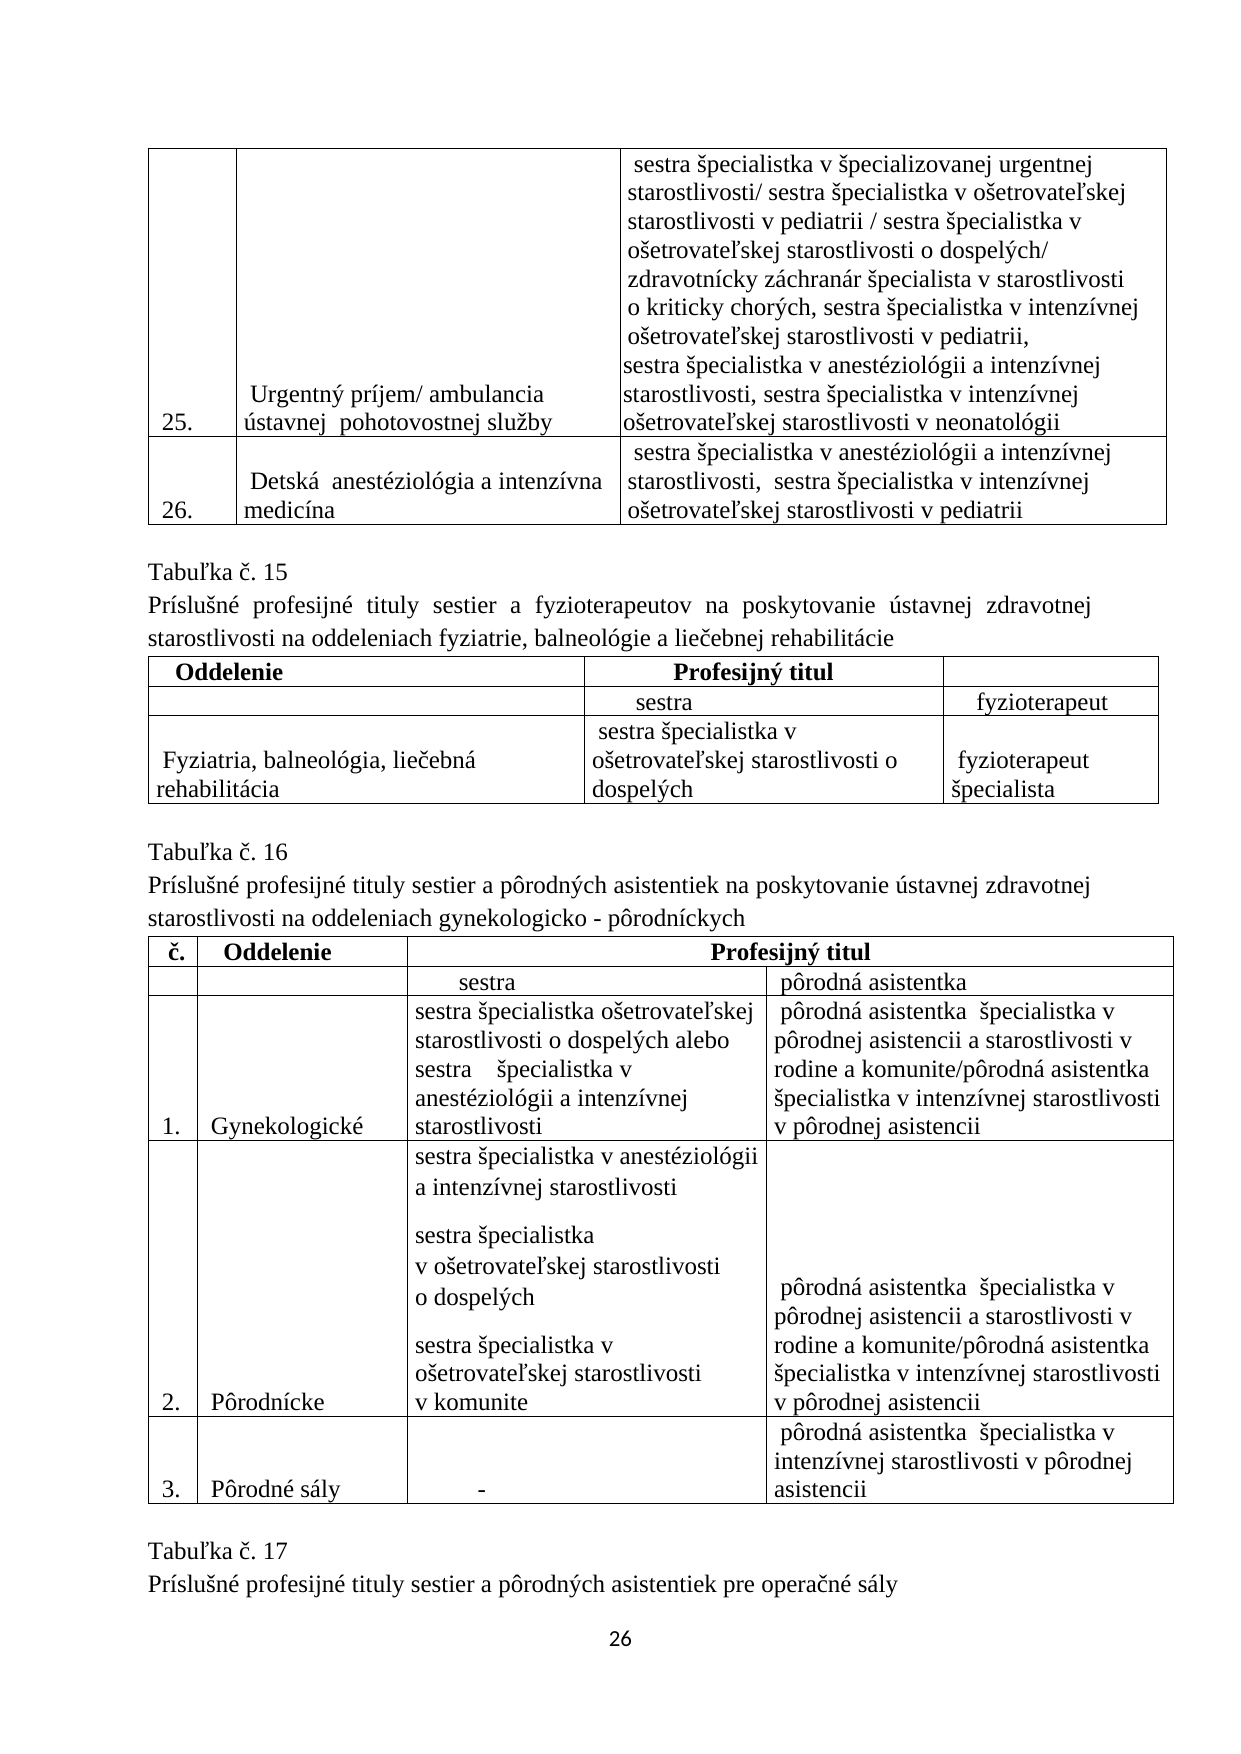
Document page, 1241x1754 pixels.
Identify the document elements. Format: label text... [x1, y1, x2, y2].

table_cell Fyziatria, balneológia, liečebná rehabilitácia [149, 716, 584, 803]
text Tabuľka č. 17 [148, 1536, 1093, 1565]
table_header Oddelenie [149, 657, 584, 686]
table_cell pôrodná asistentka [767, 967, 1173, 995]
text Príslušné profesijné tituly sestier a pôrodných asistentiek na poskytovanie ústavnej zdravotnej starostlivosti na oddeleniach gynekologicko - pôrodníckych [148, 870, 1093, 931]
text Príslušné profesijné tituly sestier a fyzioterapeutov na poskytovanie ústavnej zdravotnej starostlivosti na oddeleniach fyziatrie, balneológie a liečebnej rehabilitácie [148, 590, 1093, 651]
table_cell pôrodná asistentka špecialistka v pôrodnej asistencii a starostlivosti v rodine a komunite/pôrodná asistentka špecialistka v intenzívnej starostlivosti v pôrodnej asistencii [767, 1141, 1173, 1416]
table_cell [198, 967, 407, 995]
text Tabuľka č. 15 [148, 557, 1093, 585]
table_cell sestra špecialistka v špecializovanej urgentnej starostlivosti/ sestra špecialistka v ošetrovateľskej starostlivosti v pediatrii / sestra špecialistka v ošetrovateľskej starostlivosti o dospelých/ zdravotnícky záchranár špecialista v starostlivosti o kriticky chorých, sestra špecialistka v intenzívnej ošetrovateľskej starostlivosti v pediatrii, sestra špecialistka v anestéziológii a intenzívnej starostlivosti, sestra špecialistka v intenzívnej ošetrovateľskej starostlivosti v neonatológii [621, 149, 1166, 436]
table_header č. [149, 937, 197, 966]
table_cell 25. [149, 149, 236, 436]
table_cell fyzioterapeut [944, 687, 1158, 715]
table_header Oddelenie [198, 937, 407, 966]
table_cell [149, 967, 197, 995]
table_cell 26. [149, 437, 236, 523]
table_cell sestra špecialistka ošetrovateľskej starostlivosti o dospelých alebo sestra špecialistka v anestéziológii a intenzívnej starostlivosti [408, 996, 766, 1140]
text Tabuľka č. 16 [148, 837, 1093, 865]
table_cell Detská anestéziológia a intenzívna medicína [237, 437, 620, 523]
table_cell 2. [149, 1141, 197, 1416]
table_header Profesijný titul [585, 657, 943, 686]
table_cell Urgentný príjem/ ambulancia ústavnej pohotovostnej služby [237, 149, 620, 436]
table_cell sestra špecialistka v anestéziológii a intenzívnej starostlivosti sestra špecialistka v ošetrovateľskej starostlivosti o dospelých sestra špecialistka v ošetrovateľskej starostlivosti v komunite [408, 1141, 766, 1416]
table_cell Pôrodnícke [198, 1141, 407, 1416]
table_cell pôrodná asistentka špecialistka v pôrodnej asistencii a starostlivosti v rodine a komunite/pôrodná asistentka špecialistka v intenzívnej starostlivosti v pôrodnej asistencii [767, 996, 1173, 1140]
table_header Profesijný titul [408, 937, 1173, 966]
table_cell - [408, 1417, 766, 1503]
table_cell pôrodná asistentka špecialistka v intenzívnej starostlivosti v pôrodnej asistencii [767, 1417, 1173, 1503]
table_cell sestra [585, 687, 943, 715]
table_cell Gynekologické [198, 996, 407, 1140]
table_cell 3. [149, 1417, 197, 1503]
text Príslušné profesijné tituly sestier a pôrodných asistentiek pre operačné sály [148, 1569, 1093, 1598]
table_cell 1. [149, 996, 197, 1140]
table_cell [149, 687, 584, 715]
table_cell sestra [408, 967, 766, 995]
table_cell sestra špecialistka v ošetrovateľskej starostlivosti o dospelých [585, 716, 943, 803]
table_cell fyzioterapeut špecialista [944, 716, 1158, 803]
table_header [944, 657, 1158, 686]
table_cell sestra špecialistka v anestéziológii a intenzívnej starostlivosti, sestra špecialistka v intenzívnej ošetrovateľskej starostlivosti v pediatrii [621, 437, 1166, 523]
table_cell Pôrodné sály [198, 1417, 407, 1503]
